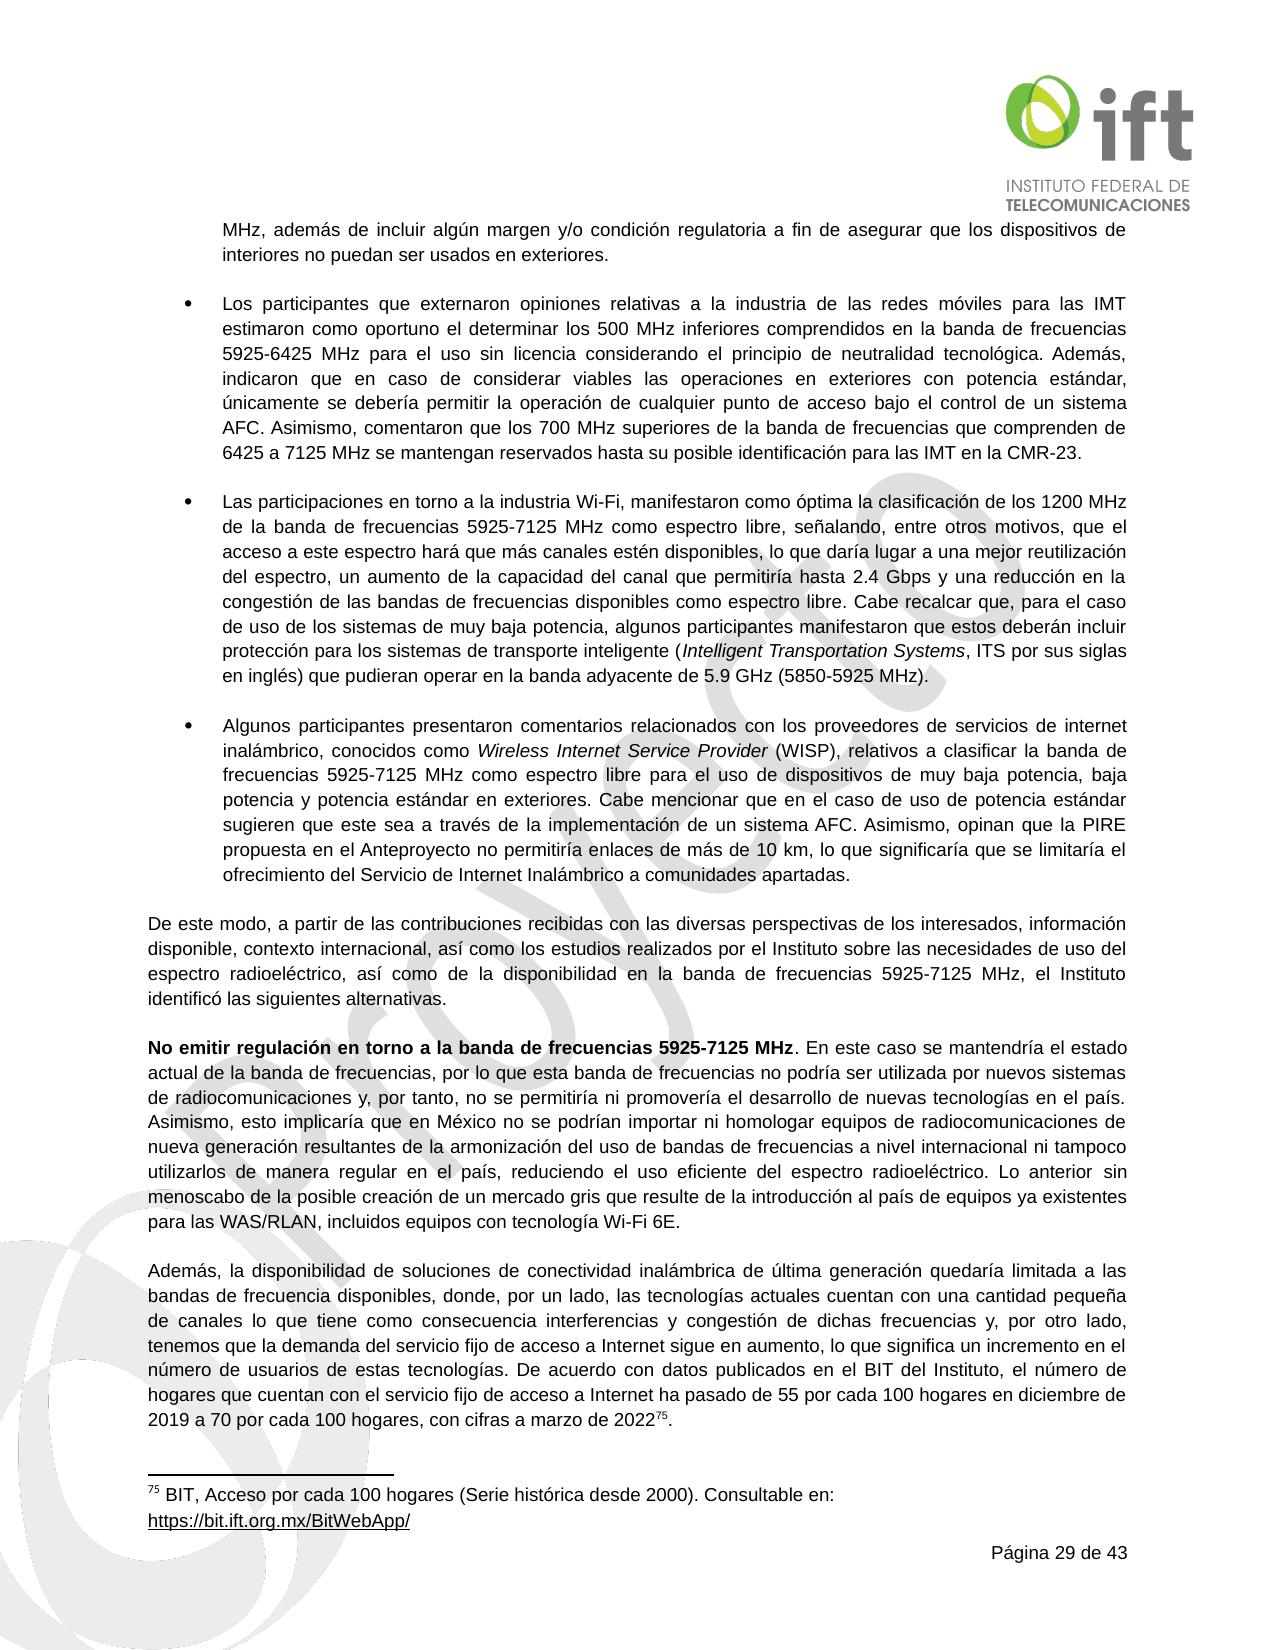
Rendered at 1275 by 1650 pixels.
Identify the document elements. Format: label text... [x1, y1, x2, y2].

list Algunos participantes presentaron comentarios relacionados con los proveedores de servicios de internet inalámbrico, conocidos como Wireless Internet Service Provider (WISP), relativos a clasificar la banda de frecuencias 5925-7125 MHz como espectro libre para el uso de dispositivos de muy baja potencia, baja potencia y potencia estándar en exteriores. Cabe mencionar que en el caso de uso de potencia estándar sugieren que este sea a través de la implementación de un sistema AFC. Asimismo, opinan que la PIRE propuesta en el Anteproyecto no permitiría enlaces de más de 10 km, lo que significaría que se limitaría el ofrecimiento del Servicio de Internet Inalámbrico a comunidades apartadas. [185, 714, 1127, 885]
list Las participaciones en torno a la industria Wi-Fi, manifestaron como óptima la clasificación de los 1200 MHz de la banda de frecuencias 5925-7125 MHz como espectro libre, señalando, entre otros motivos, que el acceso a este espectro hará que más canales estén disponibles, lo que daría lugar a una mejor reutilización del espectro, un aumento de la capacidad del canal que permitiría hasta 2.4 Gbps y una reducción en la congestión de las bandas de frecuencias disponibles como espectro libre. Cabe recalcar que, para el caso de uso de los sistemas de muy baja potencia, algunos participantes manifestaron que estos deberán incluir protección para los sistemas de transporte inteligente (Intelligent Transportation Systems, ITS por sus siglas en inglés) que pudieran operar en la banda adyacente de 5.9 GHz (5850-5925 MHz). [185, 491, 1127, 687]
picture [0, 0, 1269, 1650]
text No emitir regulación en torno a la banda de frecuencias 5925-7125 MHz. En este caso se mantendría el estado actual de la banda de frecuencias, por lo que esta banda de frecuencias no podría ser utilizada por nuevos sistemas de radiocomunicaciones y, por tanto, no se permitiría ni promovería el desarrollo de nuevas tecnologías en el país. Asimismo, esto implicaría que en México no se podrían importar ni homologar equipos de radiocomunicaciones de nueva generación resultantes de la armonización del uso de bandas de frecuencias a nivel internacional ni tampoco utilizarlos de manera regular en el país, reduciendo el uso eficiente del espectro radioeléctrico. Lo anterior sin menoscabo de la posible creación de un mercado gris que resulte de la introducción al país de equipos ya existentes para las WAS/RLAN, incluidos equipos con tecnología Wi-Fi 6E. [148, 1037, 1127, 1232]
list Los participantes que externaron opiniones relativas a la industria de las redes móviles para las IMT estimaron como oportuno el determinar los 500 MHz inferiores comprendidos en la banda de frecuencias 5925-6425 MHz para el uso sin licencia considerando el principio de neutralidad tecnológica. Además, indicaron que en caso de considerar viables las operaciones en exteriores con potencia estándar, únicamente se debería permitir la operación de cualquier punto de acceso bajo el control de un sistema AFC. Asimismo, comentaron que los 700 MHz superiores de la banda de frecuencias que comprenden de 6425 a 7125 MHz se mantengan reservados hasta su posible identificación para las IMT en la CMR-23. [185, 293, 1127, 463]
text De este modo, a partir de las contribuciones recibidas con las diversas perspectivas de los interesados, información disponible, contexto internacional, así como los estudios realizados por el Instituto sobre las necesidades de uso del espectro radioeléctrico, así como de la disponibilidad en la banda de frecuencias 5925-7125 MHz, el Instituto identificó las siguientes alternativas. [148, 913, 1127, 1009]
text Además, la disponibilidad de soluciones de conectividad inalámbrica de última generación quedaría limitada a las bandas de frecuencia disponibles, donde, por un lado, las tecnologías actuales cuentan con una cantidad pequeña de canales lo que tiene como consecuencia interferencias y congestión de dichas frecuencias y, por otro lado, tenemos que la demanda del servicio fijo de acceso a Internet sigue en aumento, lo que significa un incremento en el número de usuarios de estas tecnologías. De acuerdo con datos publicados en el BIT del Instituto, el número de hogares que cuentan con el servicio fijo de acceso a Internet ha pasado de 55 por cada 100 hogares en diciembre de 2019 a 70 por cada 100 hogares, con cifras a marzo de 2022. [148, 1260, 1127, 1430]
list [185, 218, 1127, 265]
